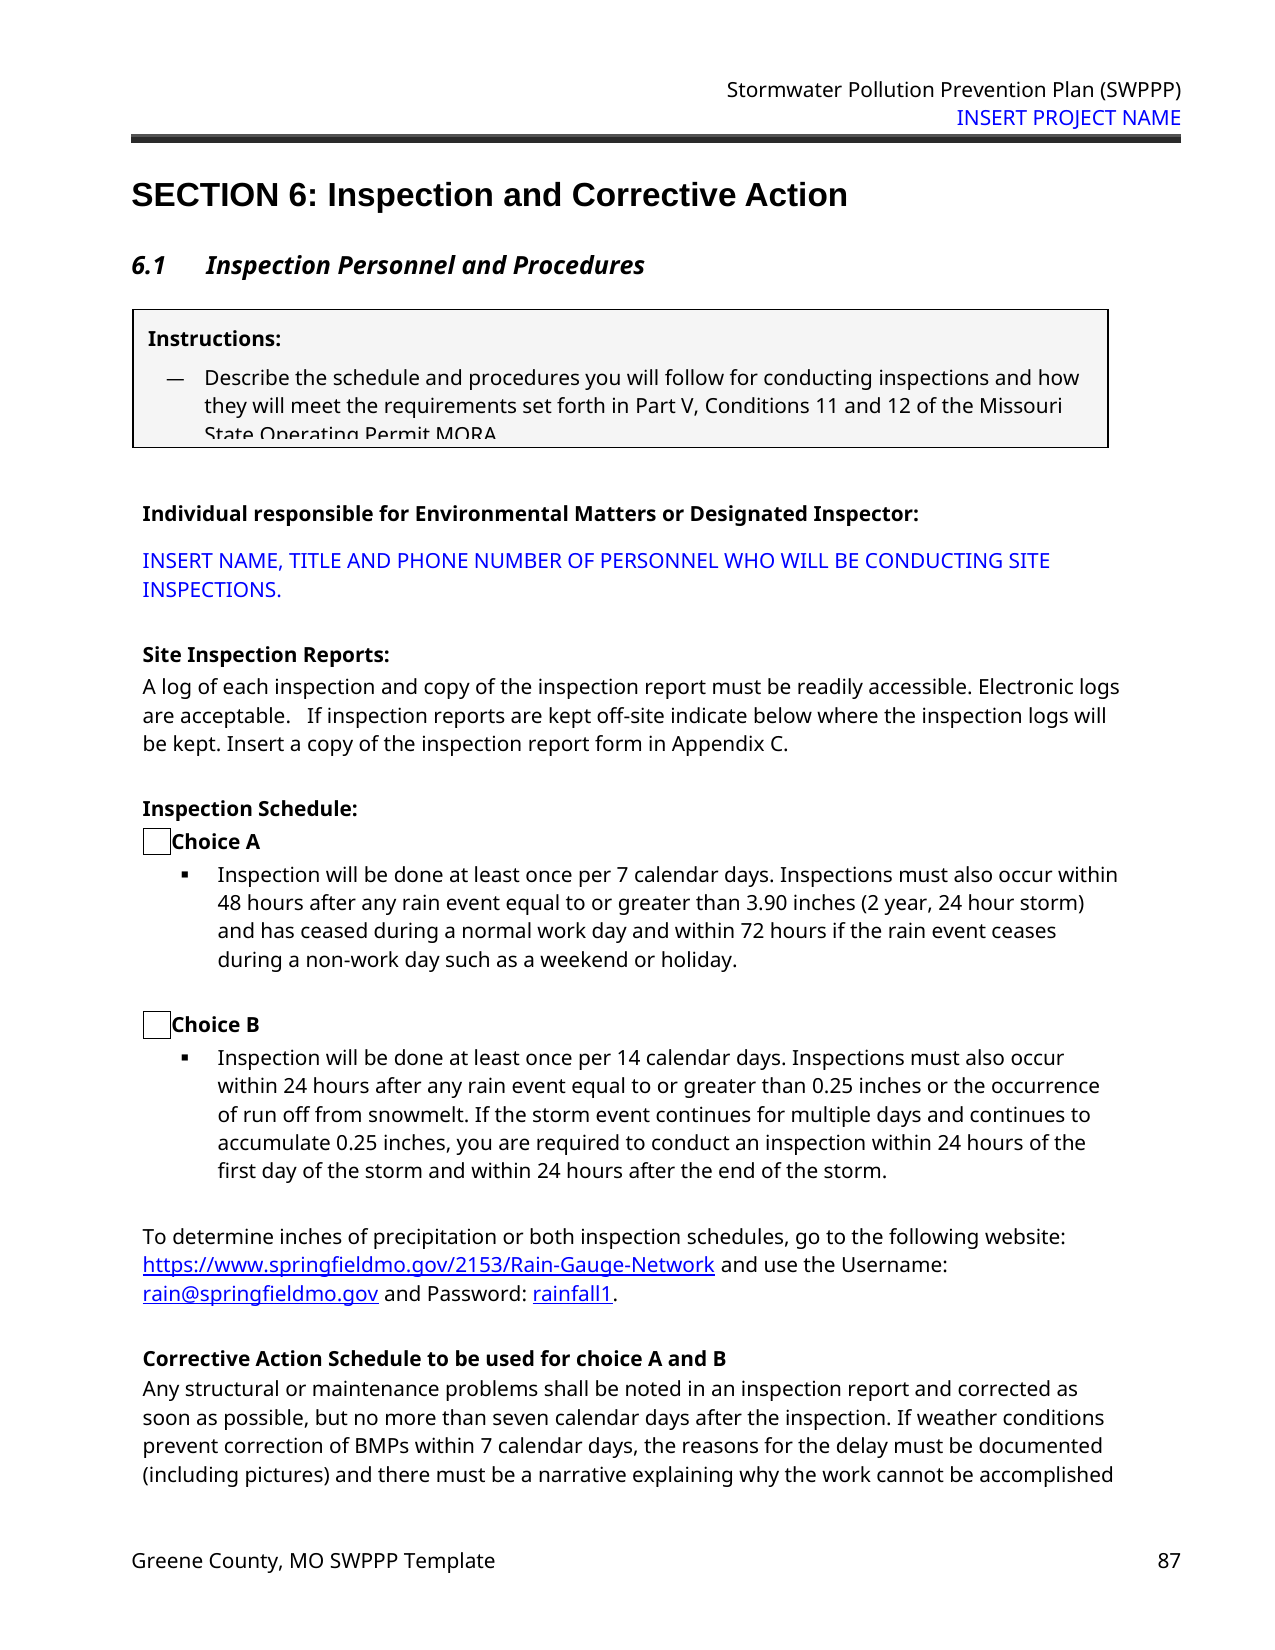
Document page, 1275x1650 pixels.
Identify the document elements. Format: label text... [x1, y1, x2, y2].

table_header Individual responsible for Environmental Matters or Designated Inspector: [131, 474, 1132, 546]
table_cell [131, 603, 1132, 1488]
subtitle 6.1 Inspection Personnel and Procedures [131, 248, 1181, 282]
table_cell INSERT NAME, TITLE AND PHONE NUMBER OF PERSONNEL WHO WILL BE CONDUCTING SITE INSPECTIONS. [131, 546, 1132, 603]
subtitle SECTION 6: Inspection and Corrective Action [131, 175, 1181, 214]
